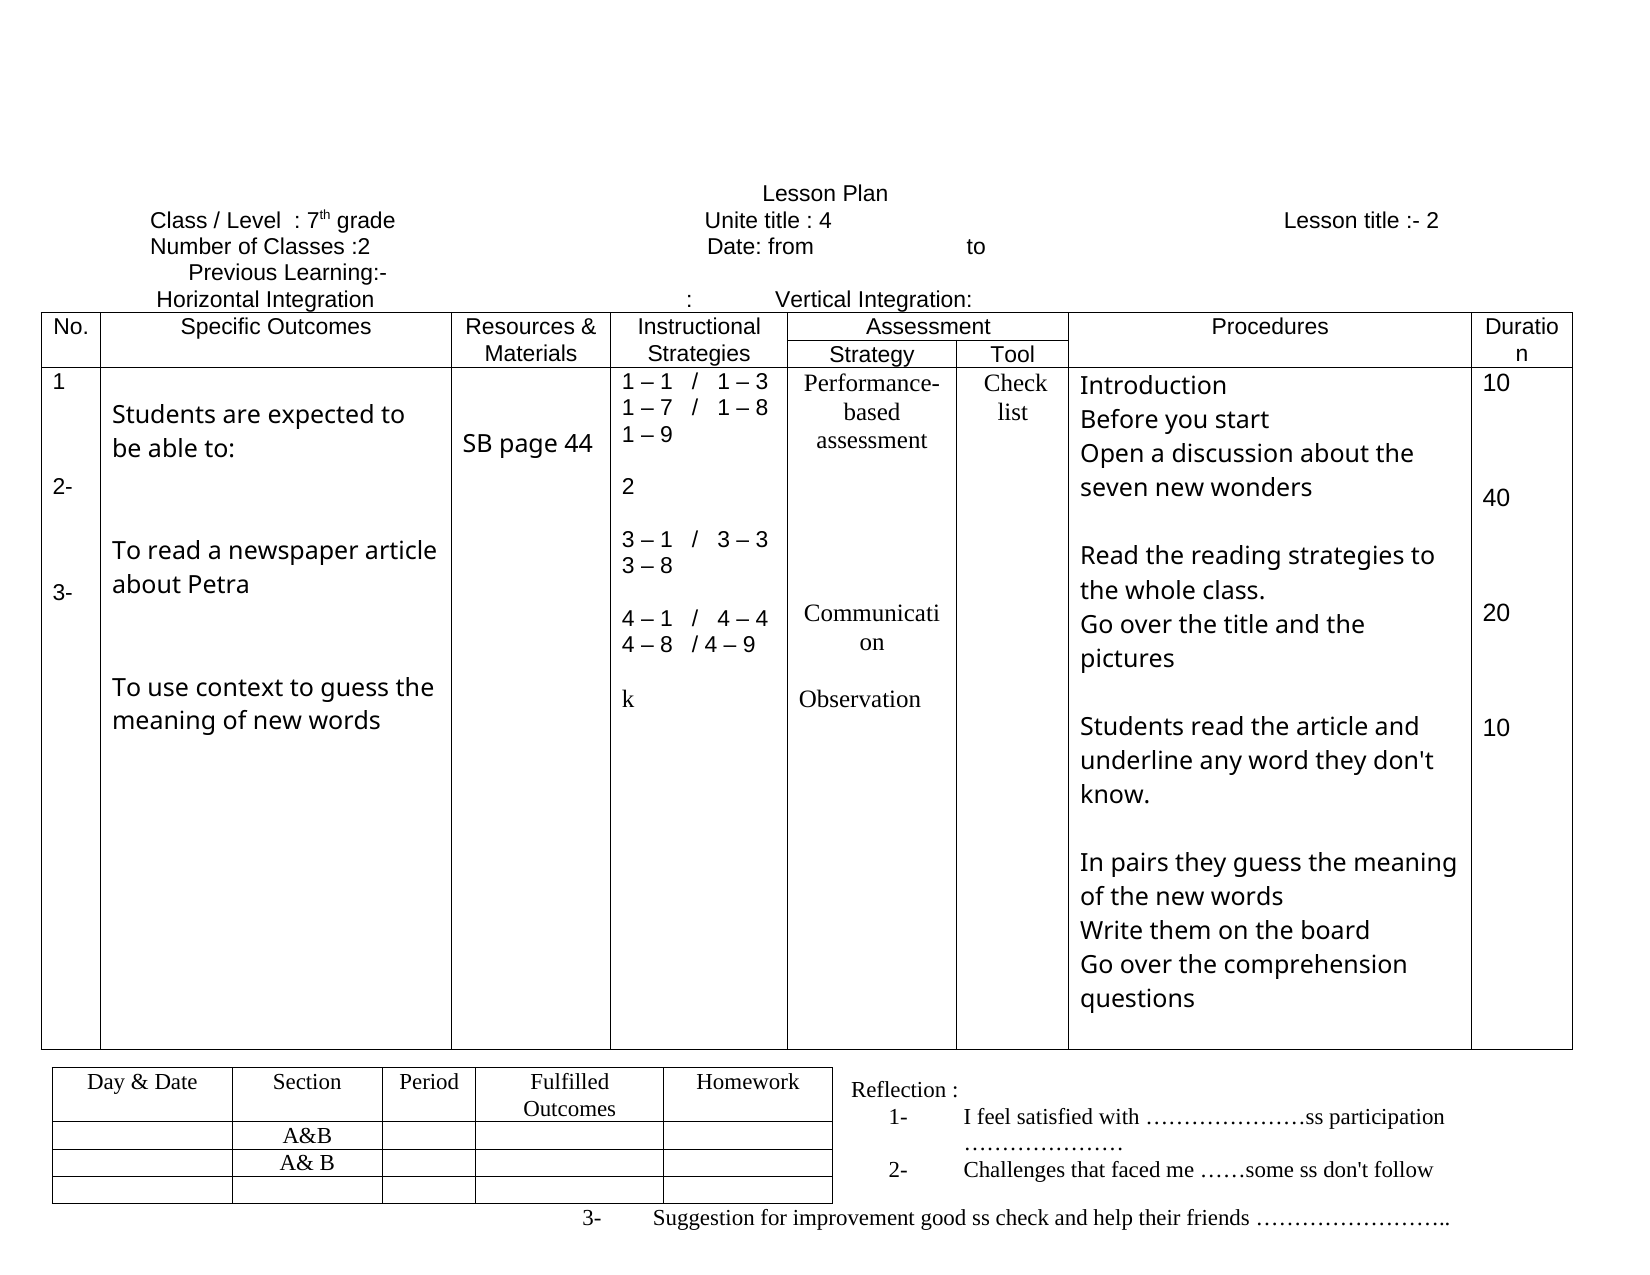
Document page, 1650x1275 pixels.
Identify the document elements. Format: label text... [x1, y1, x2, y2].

table_cell [664, 1122, 832, 1148]
table_cell [476, 1177, 663, 1203]
table_cell [53, 1122, 232, 1148]
text Number of Classes :2 Date: from to [150, 233, 1500, 259]
table_header No. [42, 313, 100, 367]
table_cell [664, 1177, 832, 1203]
text 3- Suggestion for improvement good ss check and help their friends …………………….. [450, 1182, 1500, 1231]
table_header Day & Date [53, 1068, 232, 1121]
table_cell [476, 1122, 663, 1148]
table_cell [233, 1177, 382, 1203]
table_cell [383, 1150, 475, 1176]
table_header Procedures [1069, 313, 1471, 367]
table_header Duration [1472, 313, 1572, 367]
table_cell [383, 1122, 475, 1148]
table_cell [476, 1150, 663, 1176]
table_header Fulfilled Outcomes [476, 1068, 663, 1121]
text Horizontal Integration : Vertical Integration: [150, 286, 1500, 312]
table_header Resources & Materials [452, 313, 610, 367]
table_cell [664, 1150, 832, 1176]
table_cell Tool [957, 341, 1068, 367]
table_cell Check list [957, 368, 1068, 1049]
table_cell [53, 1150, 232, 1176]
table_cell [53, 1177, 232, 1203]
table_cell Students are expected to be able to: To read a newspaper article about Petra To use context to guess the meaning of new words [101, 368, 451, 1049]
table_cell A& B [233, 1150, 382, 1176]
table_cell SB page 44 [452, 368, 610, 1049]
text Lesson Plan [150, 180, 1500, 207]
table_header Section [233, 1068, 382, 1121]
table_cell Strategy [788, 341, 956, 367]
table_cell Performance- based assessment Communication Observation [788, 368, 956, 1049]
text Previous Learning:- [150, 259, 1500, 286]
table_cell 1 – 1 / 1 – 3 1 – 7 / 1 – 8 1 – 9 2 3 – 1 / 3 – 3 3 – 8 4 – 1 / 4 – 4 4 – 8 / 4 – 9 k [611, 368, 787, 1049]
table_cell A&B [233, 1122, 382, 1148]
table_header Instructional Strategies [611, 313, 787, 367]
list I feel satisfied with …………………ss participation ………………… [833, 1103, 1500, 1156]
text Reflection : [833, 1077, 1500, 1103]
table_header Specific Outcomes [101, 313, 451, 367]
table_header Assessment [788, 313, 1068, 339]
list Challenges that faced me ……some ss don't follow [833, 1156, 1500, 1182]
table_cell 10 40 20 10 [1472, 368, 1572, 1049]
table_cell 1 2- 3- [42, 368, 100, 1049]
table_header Period [383, 1068, 475, 1121]
text Class / Level : 7th grade Unite title : 4 Lesson title :- 2 [150, 207, 1500, 233]
table_cell [383, 1177, 475, 1203]
table_cell Introduction Before you start Open a discussion about the seven new wonders Read the reading strategies to the whole class. Go over the title and the pictures Students read the article and underline any word they don't know. In pairs they guess the meaning of the new words Write them on the board Go over the comprehension questions [1069, 368, 1471, 1049]
table_header Homework [664, 1068, 832, 1121]
